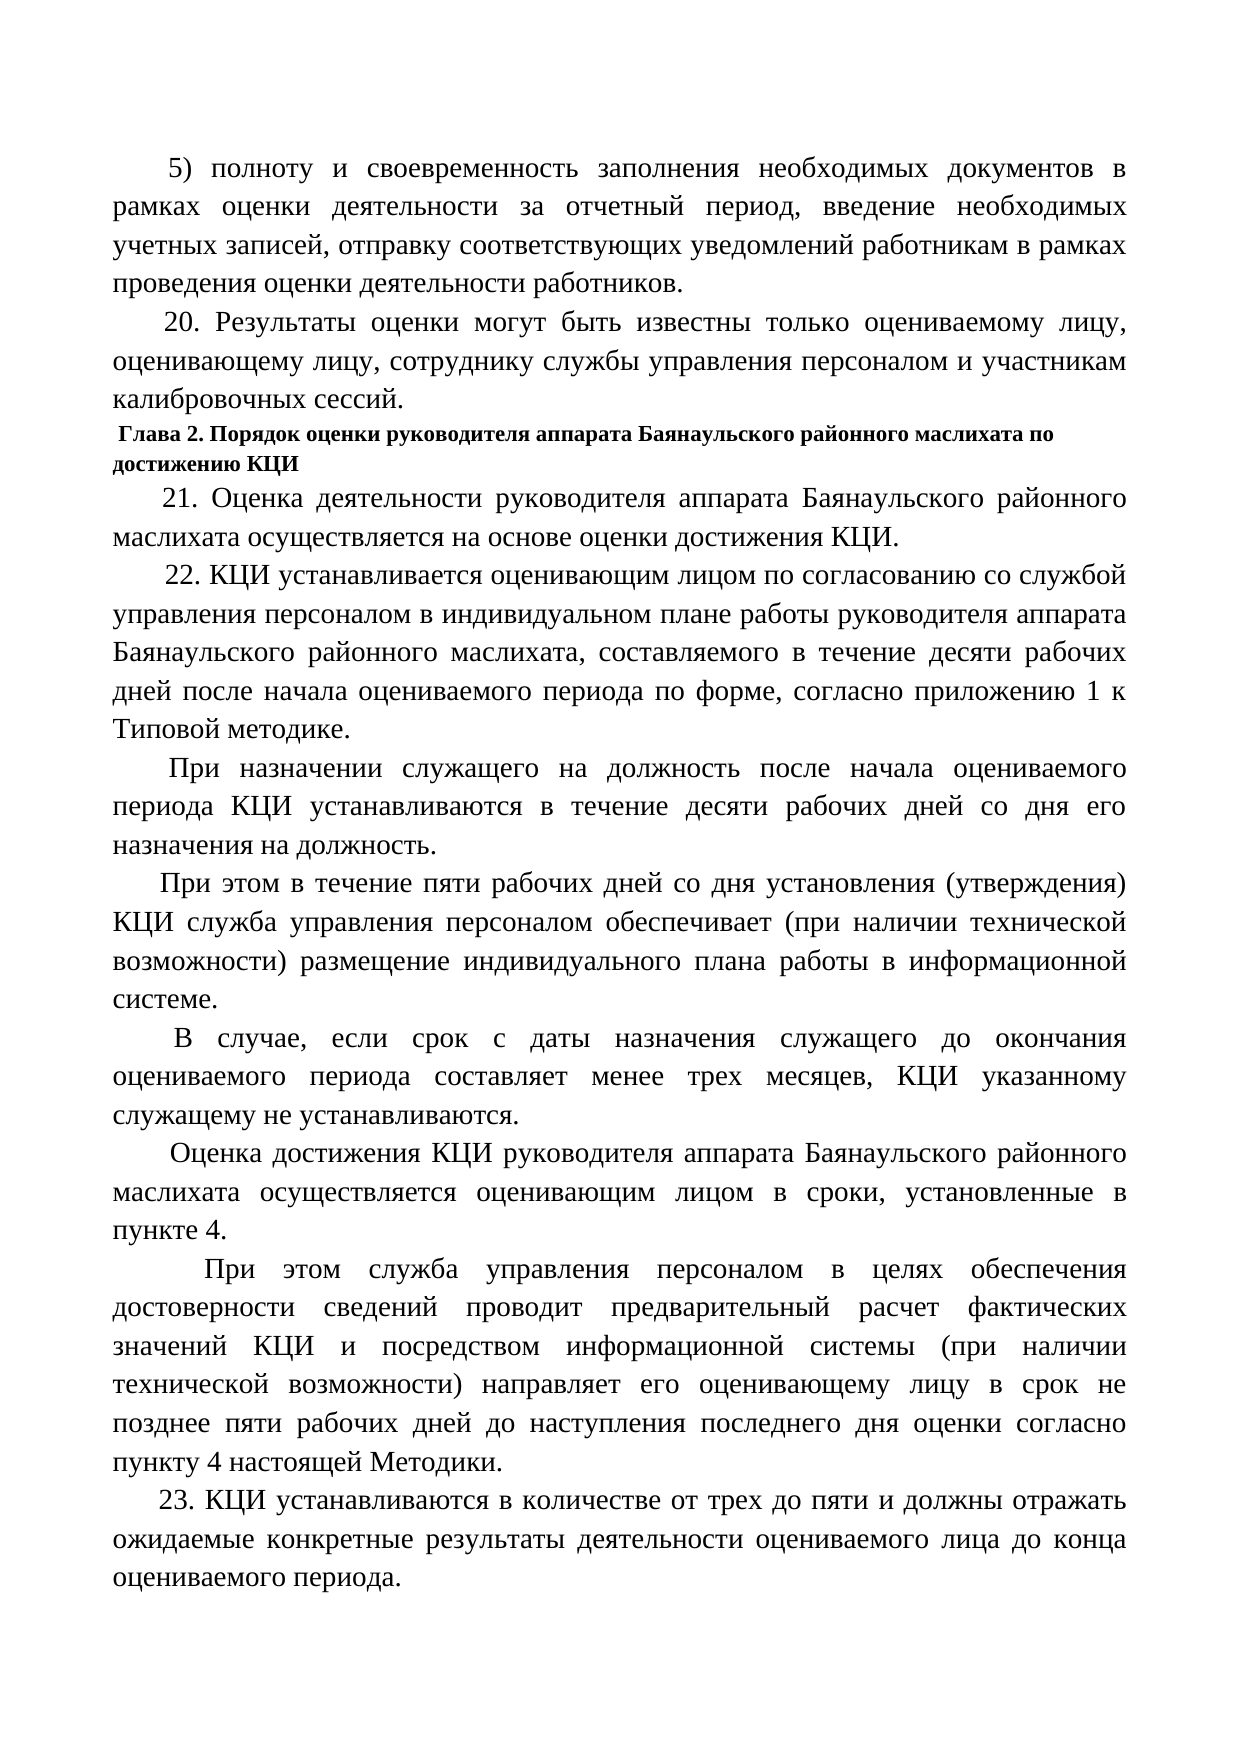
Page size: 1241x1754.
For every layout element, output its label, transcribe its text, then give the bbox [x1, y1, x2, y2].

text Глава 2. Порядок оценки руководителя аппарата Баянаульского районного маслихата по достижению КЦИ [112, 420, 1128, 476]
text При назначении служащего на должность после начала оцениваемого периода КЦИ устанавливаются в течение десяти рабочих дней со дня его назначения на должность. [112, 750, 1128, 861]
text При этом в течение пяти рабочих дней со дня установления (утверждения) КЦИ служба управления персоналом обеспечивает (при наличии технической возможности) размещение индивидуального плана работы в информационной системе. [112, 866, 1128, 1015]
text 21. Оценка деятельности руководителя аппарата Баянаульского районного маслихата осуществляется на основе оценки достижения КЦИ. [112, 480, 1128, 552]
text 5) полноту и своевременность заполнения необходимых документов в рамках оценки деятельности за отчетный период, введение необходимых учетных записей, отправку соответствующих уведомлений работникам в рамках проведения оценки деятельности работников. [112, 150, 1128, 299]
text 23. КЦИ устанавливаются в количестве от трех до пяти и должны отражать ожидаемые конкретные результаты деятельности оцениваемого лица до конца оцениваемого периода. [112, 1482, 1128, 1593]
text 22. КЦИ устанавливается оценивающим лицом по согласованию со службой управления персоналом в индивидуальном плане работы руководителя аппарата Баянаульского районного маслихата, составляемого в течение десяти рабочих дней после начала оцениваемого периода по форме, согласно приложению 1 к Типовой методике. [112, 557, 1128, 745]
text В случае, если срок с даты назначения служащего до окончания оцениваемого периода составляет менее трех месяцев, КЦИ указанному служащему не устанавливаются. [112, 1020, 1128, 1130]
text 20. Результаты оценки могут быть известны только оцениваемому лицу, оценивающему лицу, сотруднику службы управления персоналом и участникам калибровочных сессий. [112, 304, 1128, 415]
text Оценка достижения КЦИ руководителя аппарата Баянаульского районного маслихата осуществляется оценивающим лицом в сроки, установленные в пункте 4. [112, 1135, 1128, 1246]
text При этом служба управления персоналом в целях обеспечения достоверности сведений проводит предварительный расчет фактических значений КЦИ и посредством информационной системы (при наличии технической возможности) направляет его оценивающему лицу в срок не позднее пяти рабочих дней до наступления последнего дня оценки согласно пункту 4 настоящей Методики. [112, 1251, 1128, 1477]
